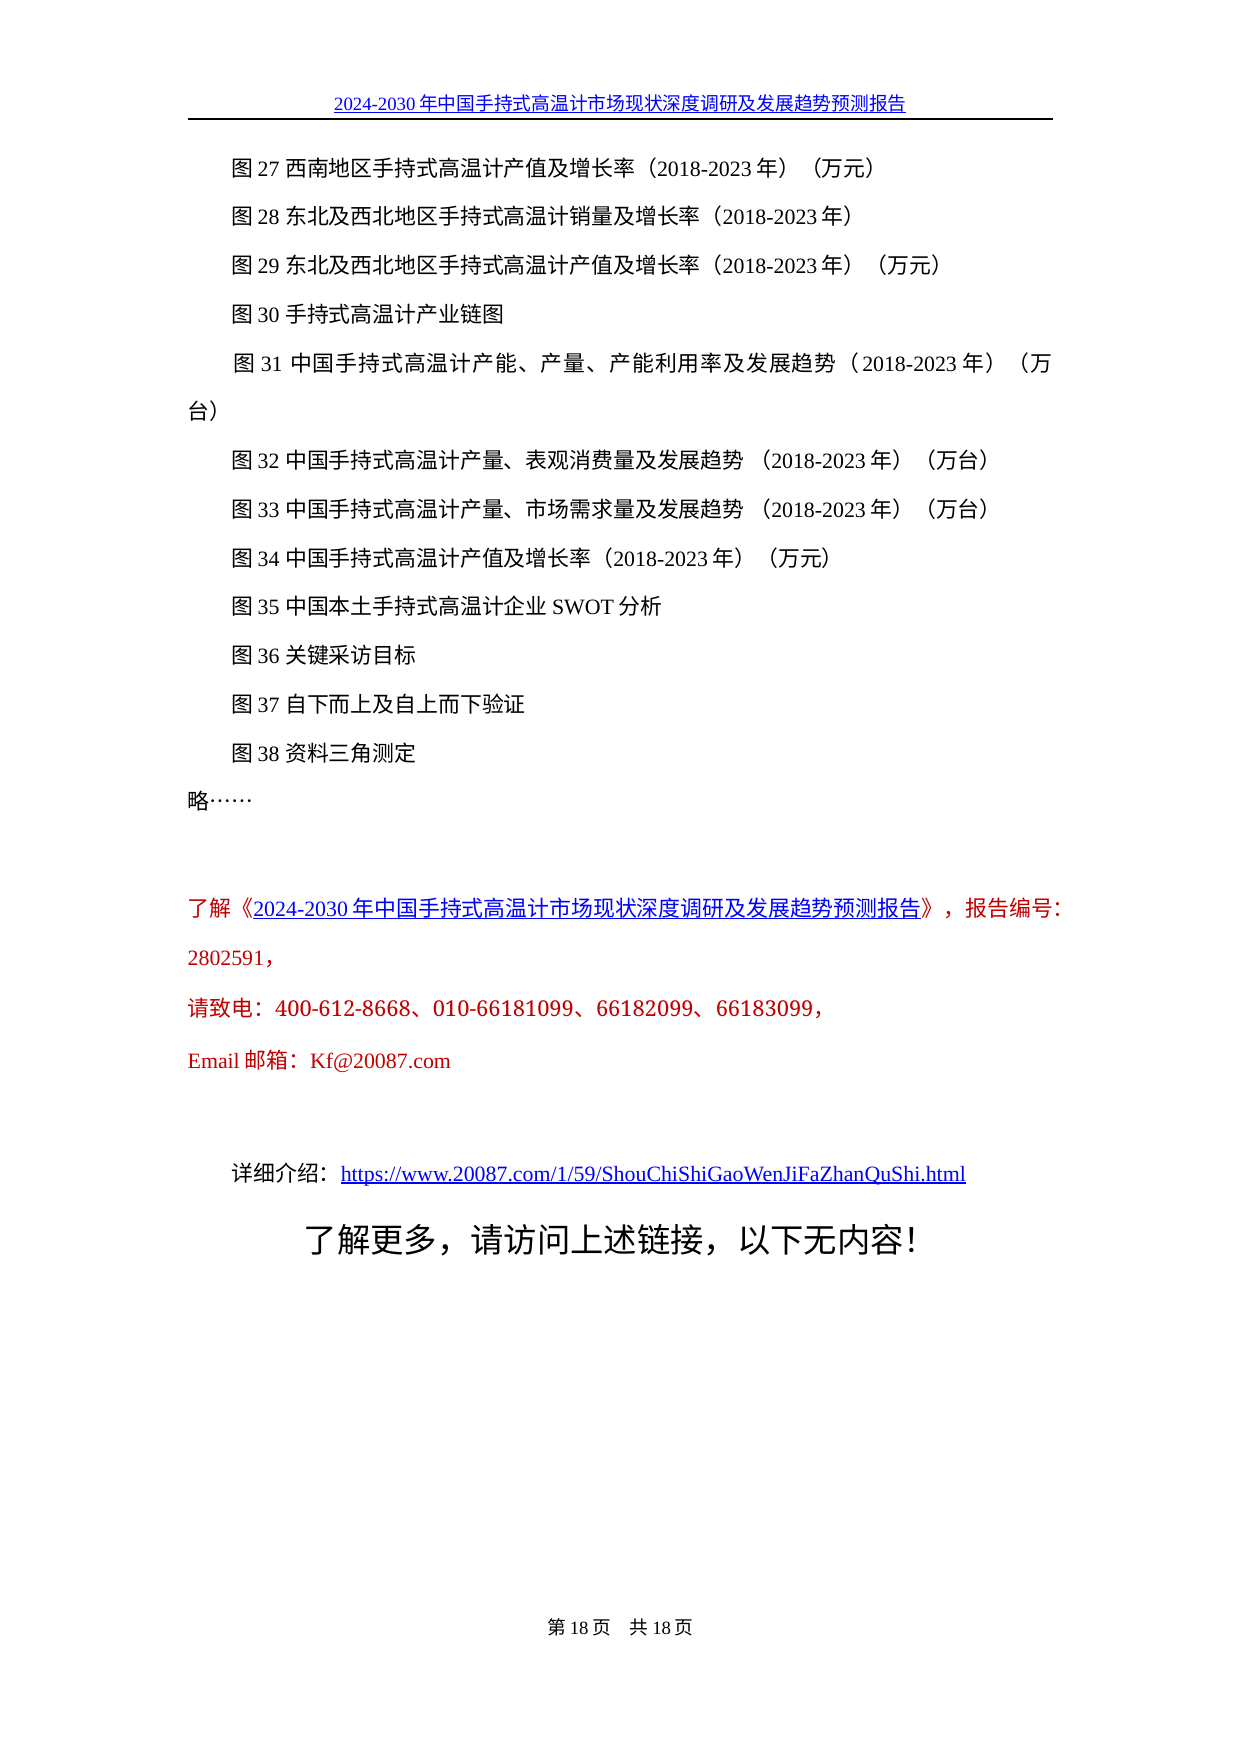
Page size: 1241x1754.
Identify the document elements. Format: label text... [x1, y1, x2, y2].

text 详细介绍：https://www.20087.com/1/59/ShouChiShiGaoWenJiFaZhanQuShi.html [187, 1155, 1053, 1188]
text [187, 150, 1053, 816]
title 了解更多，请访问上述链接，以下无内容！ [187, 1205, 1053, 1270]
text 请致电：400-612-8668、010-66181099、66182099、66183099， [187, 991, 1053, 1023]
text 了解《2024-2030年中国手持式高温计市场现状深度调研及发展趋势预测报告》，报告编号：2802591， [187, 890, 1053, 972]
text Email邮箱：Kf@20087.com [187, 1042, 1053, 1075]
